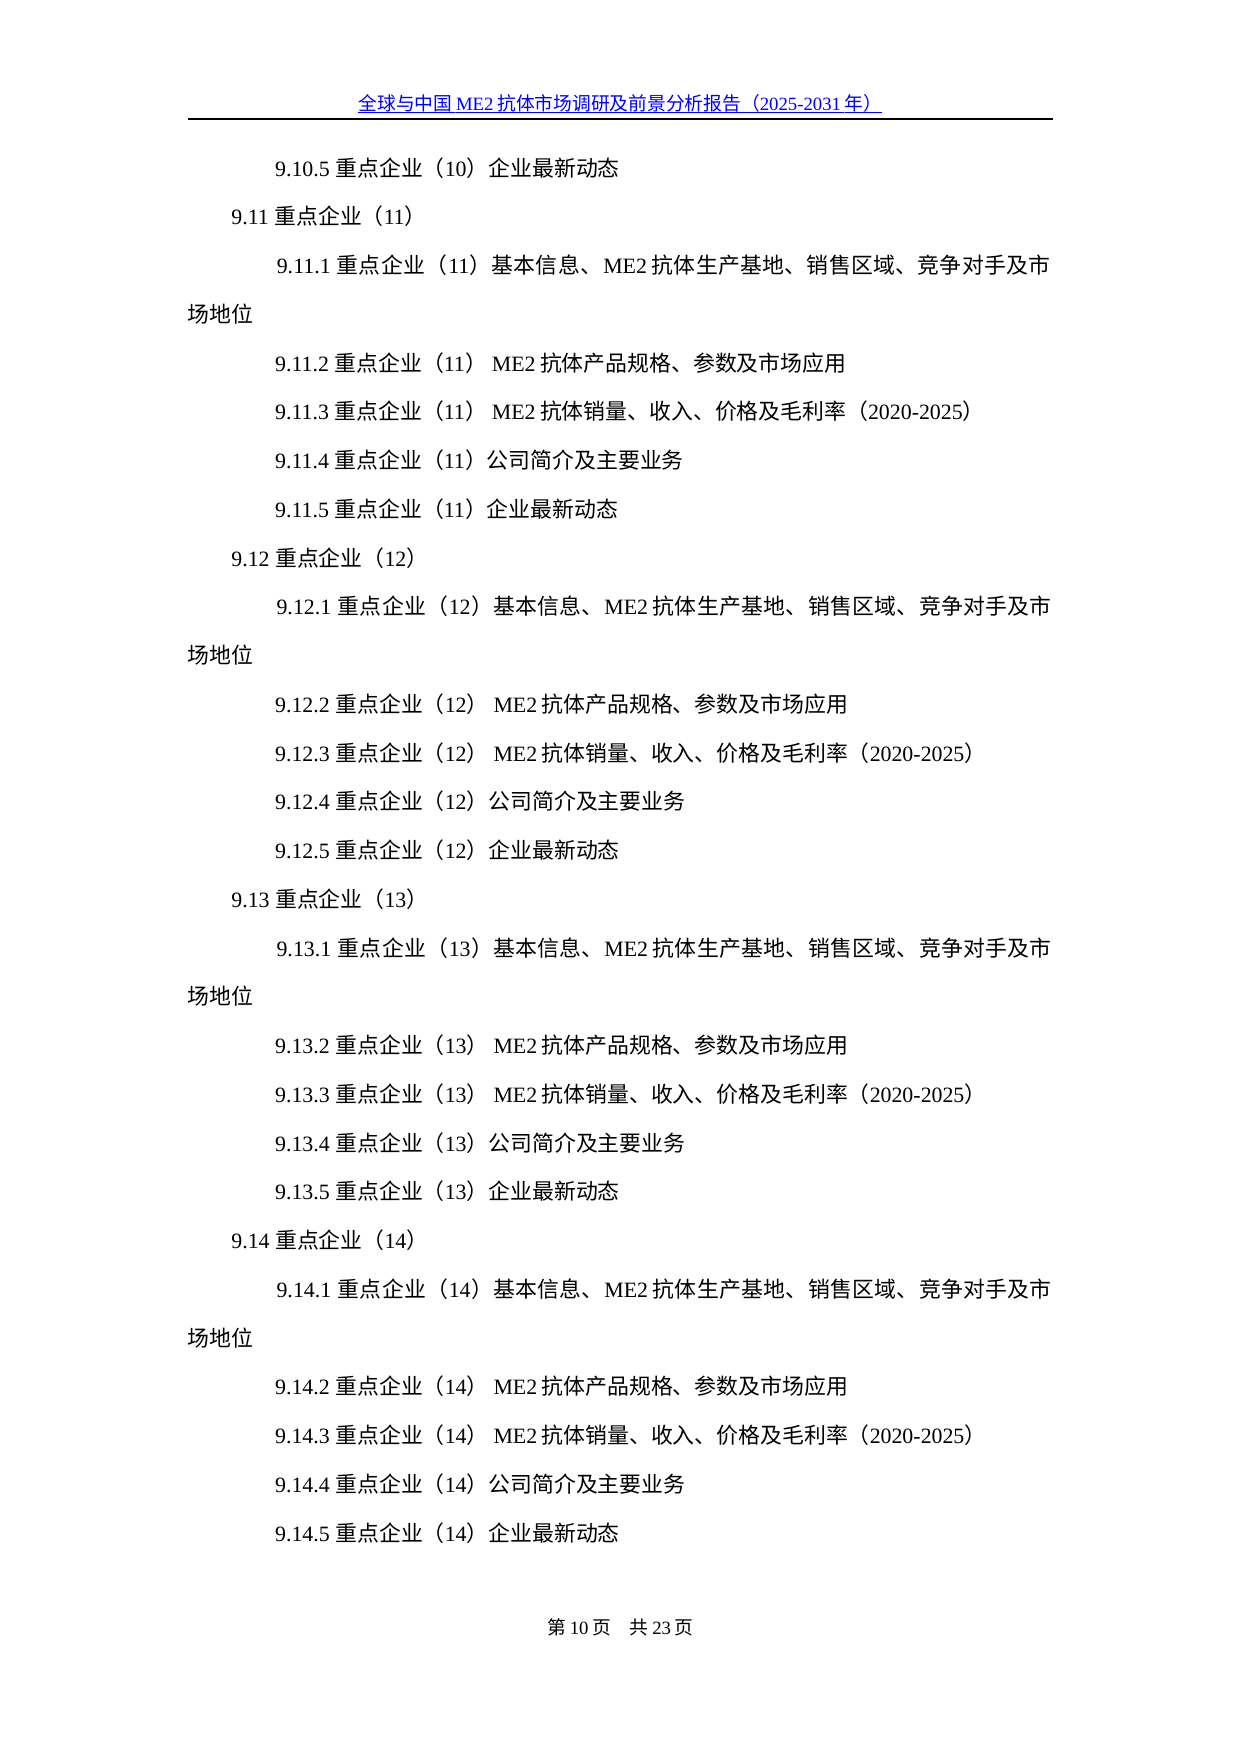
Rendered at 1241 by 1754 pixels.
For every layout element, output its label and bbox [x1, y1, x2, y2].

text [187, 150, 1053, 1548]
